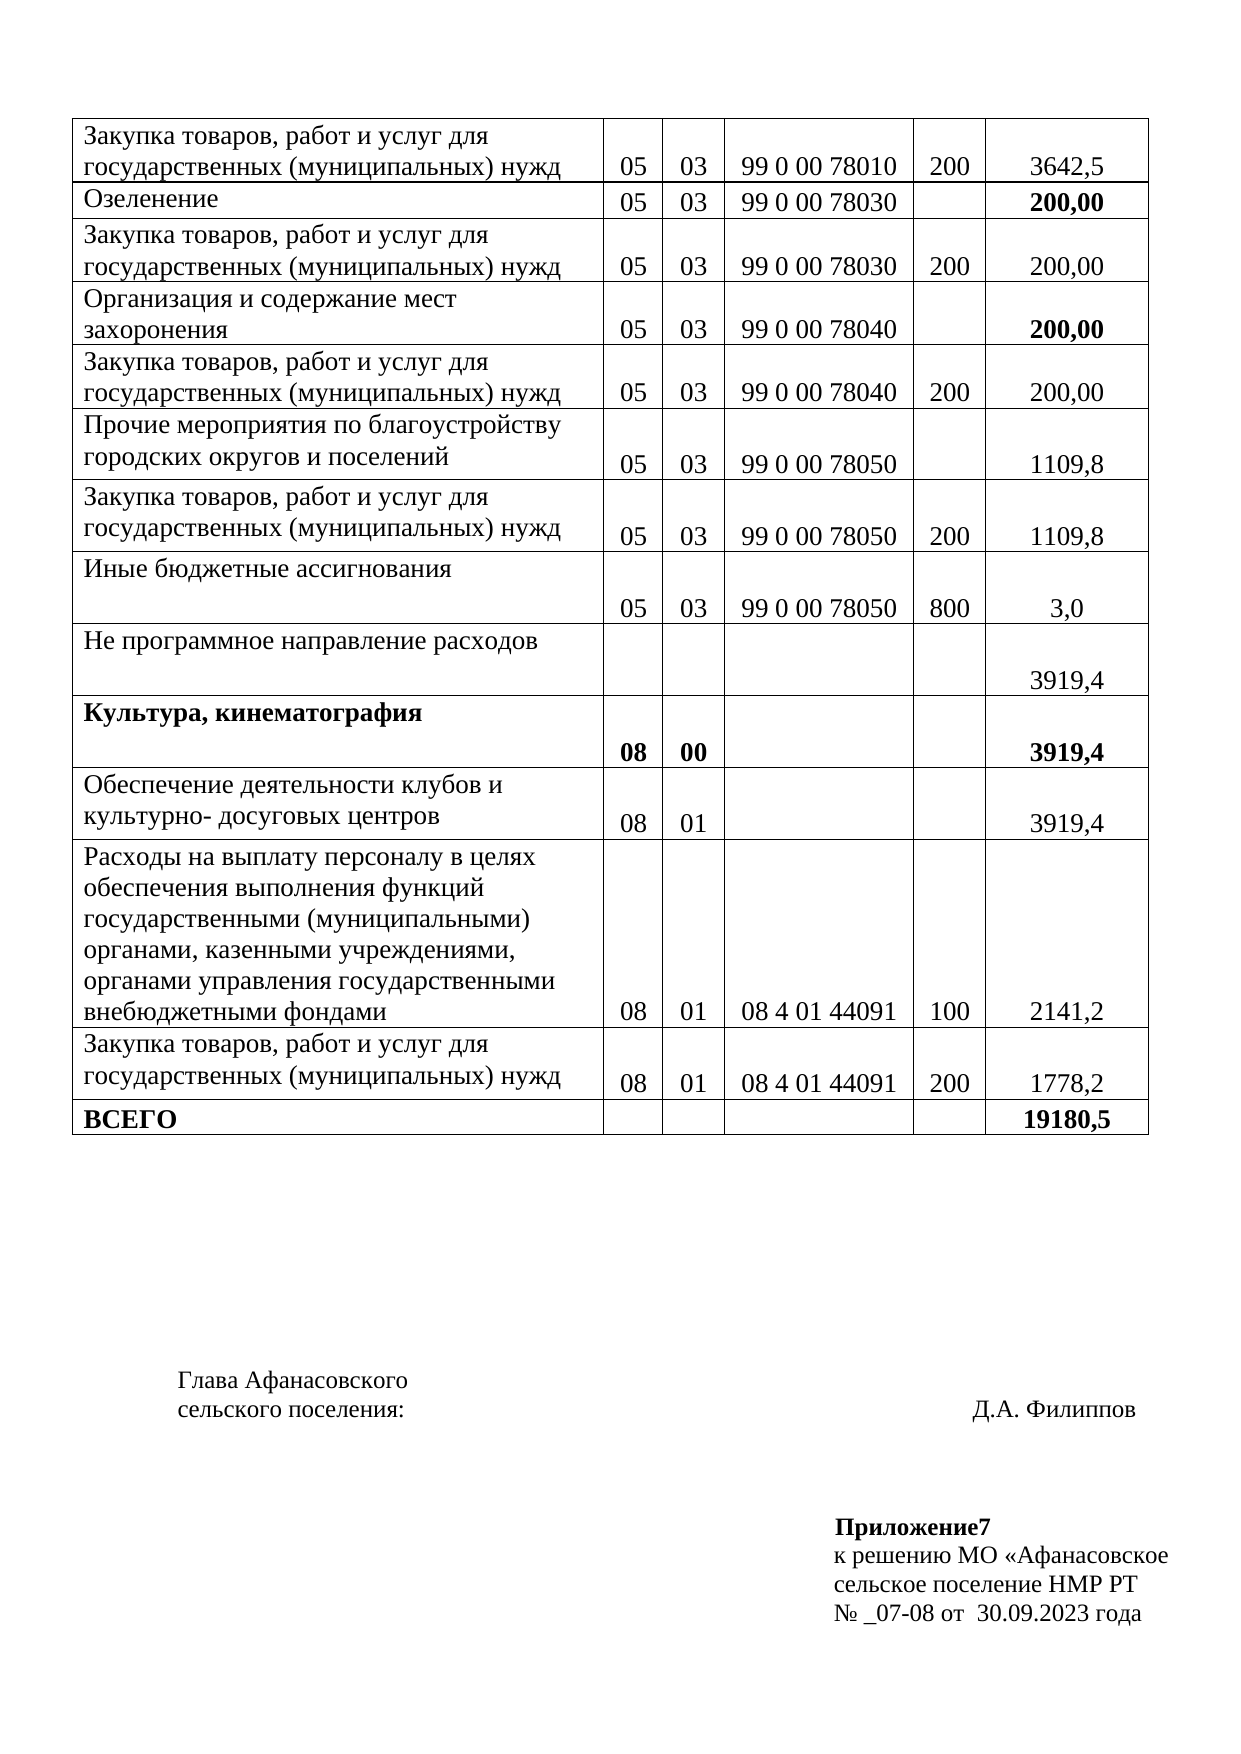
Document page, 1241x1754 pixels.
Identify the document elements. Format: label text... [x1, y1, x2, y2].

table_cell 03 [663, 219, 724, 281]
table_cell 200 [914, 119, 985, 181]
table_cell Закупка товаров, работ и услуг для государственных (муниципальных) нужд [73, 119, 603, 181]
table_cell Озеленение [73, 183, 603, 217]
table_cell 200 [914, 480, 985, 551]
text Приложение7 [767, 1512, 1227, 1540]
table_cell 3642,5 [986, 119, 1148, 181]
table_cell 01 [663, 840, 724, 1027]
table_cell 08 4 01 44091 [725, 1028, 913, 1098]
text сельское поселение НМР РТ [833, 1569, 1227, 1598]
table_cell [914, 409, 985, 479]
table_cell 08 [604, 768, 662, 839]
table_cell 800 [914, 552, 985, 623]
table_cell [914, 183, 985, 217]
table_cell 03 [663, 480, 724, 551]
table_cell Обеспечение деятельности клубов и культурно- досуговых центров [73, 768, 603, 839]
table_cell 03 [663, 345, 724, 407]
table_cell 200 [914, 345, 985, 407]
table_cell 01 [663, 1028, 724, 1098]
table_cell Расходы на выплату персоналу в целях обеспечения выполнения функций государственными (муниципальными) органами, казенными учреждениями, органами управления государственными внебюджетными фондами [73, 840, 603, 1027]
table_cell 99 0 00 78030 [725, 183, 913, 217]
table_cell [914, 624, 985, 695]
table_cell 99 0 00 78040 [725, 345, 913, 407]
table_cell 00 [663, 696, 724, 767]
table_cell 03 [663, 282, 724, 344]
table_cell 3919,4 [986, 696, 1148, 767]
table_cell 200 [914, 1028, 985, 1098]
table_cell 05 [604, 119, 662, 181]
table_cell 3,0 [986, 552, 1148, 623]
table_cell [663, 624, 724, 695]
table_cell 99 0 00 78010 [725, 119, 913, 181]
table_cell 99 0 00 78050 [725, 480, 913, 551]
text сельского поселения: Д.А. Филиппов [177, 1394, 1181, 1423]
table_cell 03 [663, 119, 724, 181]
table_cell Культура, кинематография [73, 696, 603, 767]
table_cell Прочие мероприятия по благоустройству городских округов и поселений [73, 409, 603, 479]
text № _07-08 от 30.09.2023 года [833, 1598, 1227, 1627]
table_cell Закупка товаров, работ и услуг для государственных (муниципальных) нужд [73, 345, 603, 407]
table_cell 2141,2 [986, 840, 1148, 1027]
table_cell 200 [914, 219, 985, 281]
table_cell [914, 696, 985, 767]
table_cell 1109,8 [986, 409, 1148, 479]
table_cell 3919,4 [986, 624, 1148, 695]
table_cell 99 0 00 78050 [725, 552, 913, 623]
table_cell 01 [663, 768, 724, 839]
table_cell 19180,5 [986, 1100, 1148, 1134]
table_cell Закупка товаров, работ и услуг для государственных (муниципальных) нужд [73, 480, 603, 551]
table_cell [725, 768, 913, 839]
table_cell 08 4 01 44091 [725, 840, 913, 1027]
text к решению МО «Афанасовское [833, 1540, 1227, 1569]
table_cell Иные бюджетные ассигнования [73, 552, 603, 623]
table_cell [725, 696, 913, 767]
table_cell 05 [604, 282, 662, 344]
table_cell 99 0 00 78050 [725, 409, 913, 479]
table_cell [914, 282, 985, 344]
table_cell 200,00 [986, 345, 1148, 407]
table_cell 03 [663, 552, 724, 623]
table_cell 08 [604, 840, 662, 1027]
table_cell 1778,2 [986, 1028, 1148, 1098]
table_cell 200,00 [986, 282, 1148, 344]
table_cell [725, 1100, 913, 1134]
table_cell Организация и содержание мест захоронения [73, 282, 603, 344]
table_cell 1109,8 [986, 480, 1148, 551]
text Глава Афанасовского [177, 1365, 1181, 1394]
table_cell 200,00 [986, 183, 1148, 217]
table_cell Не программное направление расходов [73, 624, 603, 695]
table_cell Закупка товаров, работ и услуг для государственных (муниципальных) нужд [73, 1028, 603, 1098]
table_cell 03 [663, 409, 724, 479]
table_cell [604, 1100, 662, 1134]
table_cell 03 [663, 183, 724, 217]
table_cell 05 [604, 409, 662, 479]
table_cell 200,00 [986, 219, 1148, 281]
table_cell [663, 1100, 724, 1134]
table_cell [604, 624, 662, 695]
table_cell [725, 624, 913, 695]
table_cell 99 0 00 78040 [725, 282, 913, 344]
table_cell ВСЕГО [73, 1100, 603, 1134]
table_cell 05 [604, 552, 662, 623]
table_cell [914, 768, 985, 839]
table_cell 100 [914, 840, 985, 1027]
table_cell 99 0 00 78030 [725, 219, 913, 281]
table_cell 3919,4 [986, 768, 1148, 839]
table_cell [914, 1100, 985, 1134]
table_cell 05 [604, 183, 662, 217]
table_cell 05 [604, 345, 662, 407]
table_cell 08 [604, 696, 662, 767]
table_cell 08 [604, 1028, 662, 1098]
table_cell 05 [604, 480, 662, 551]
table_cell Закупка товаров, работ и услуг для государственных (муниципальных) нужд [73, 219, 603, 281]
table_cell 05 [604, 219, 662, 281]
